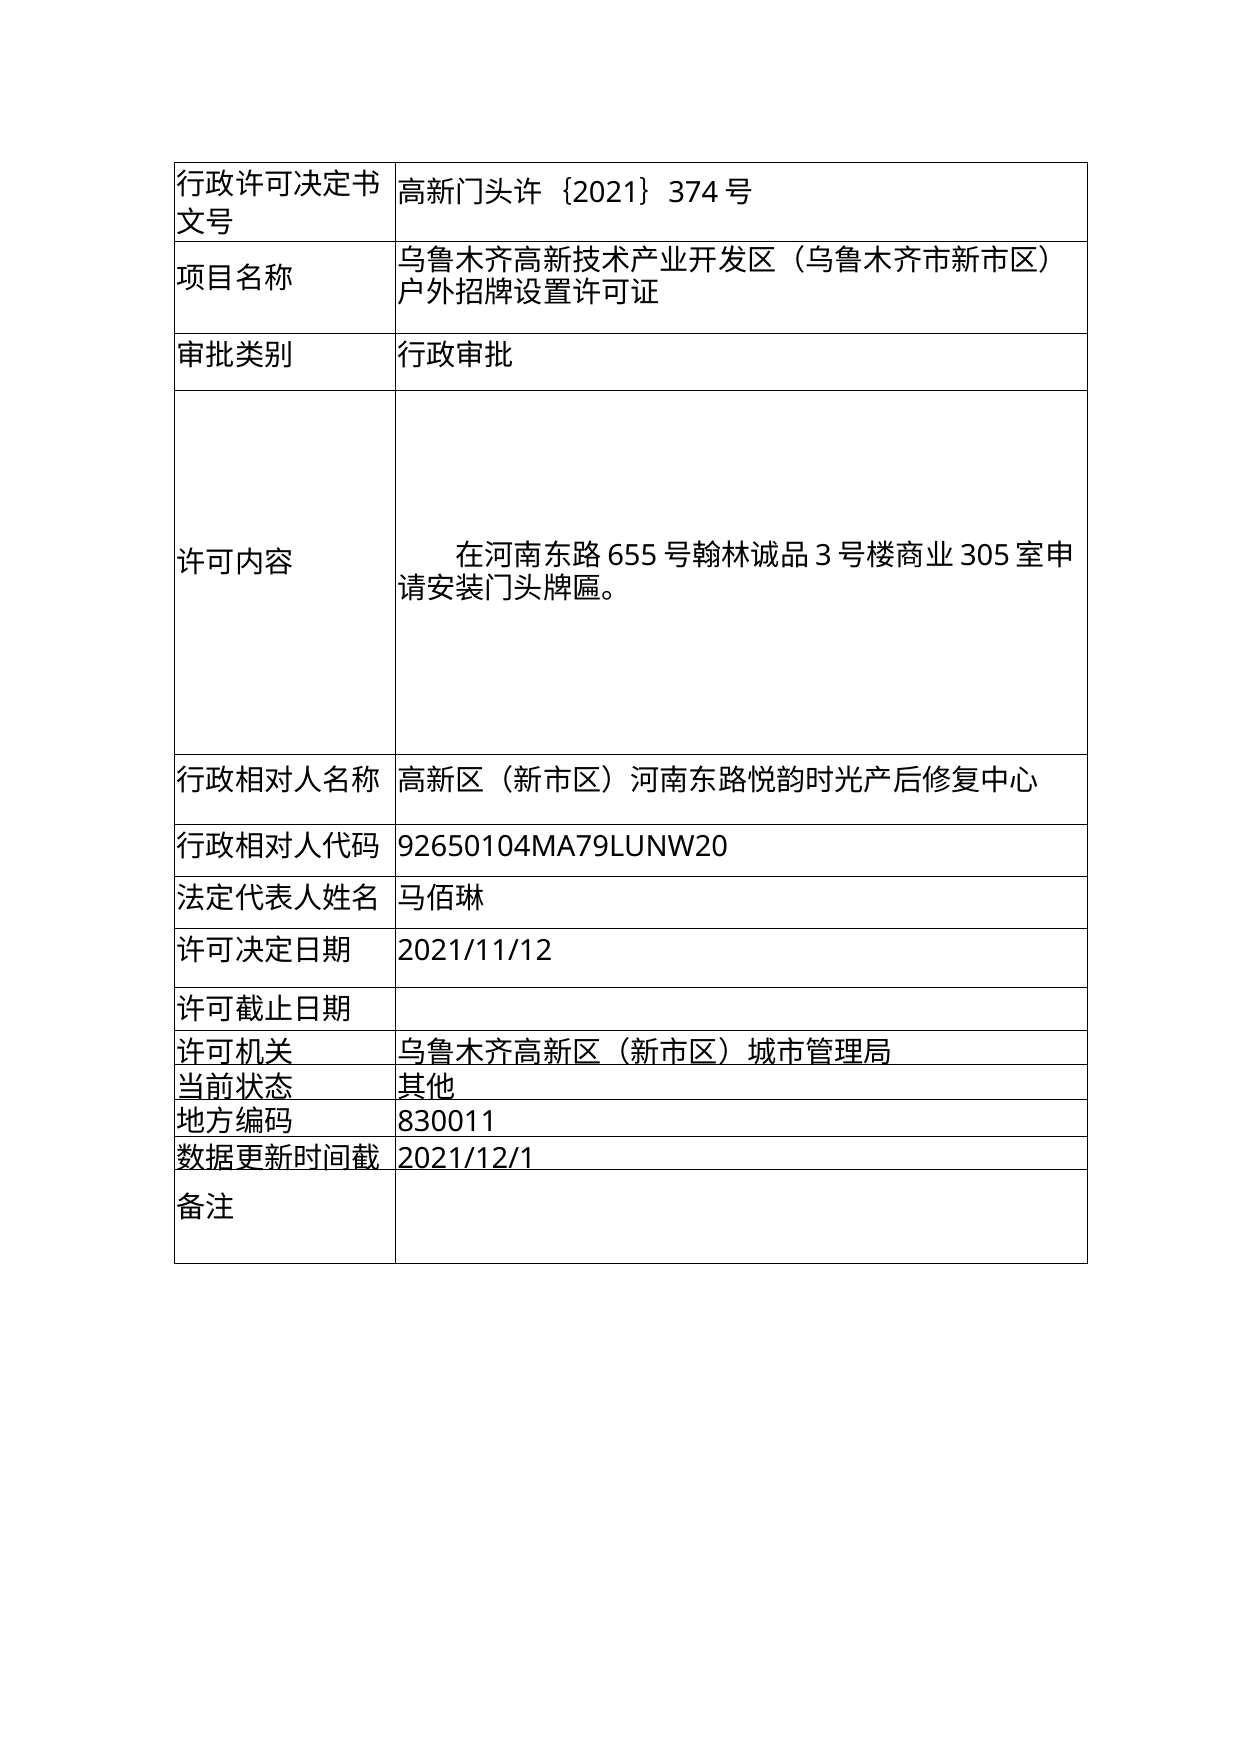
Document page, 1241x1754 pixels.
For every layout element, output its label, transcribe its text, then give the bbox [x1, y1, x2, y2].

table_cell 92650104MA79LUNW20 [396, 825, 1087, 876]
table_cell 许可决定日期 [175, 929, 395, 987]
table_cell 法定代表人姓名 [175, 877, 395, 928]
table_cell [396, 1170, 1087, 1263]
table_cell 马佰琳 [396, 877, 1087, 928]
table_cell 2021/11/12 [396, 929, 1087, 987]
table_header 高新门头许｛2021｝374号 [396, 163, 1087, 241]
table_cell 乌鲁木齐高新区（新市区）城市管理局 [396, 1031, 1087, 1064]
table_cell 许可截止日期 [175, 988, 395, 1029]
table_cell 行政相对人名称 [175, 755, 395, 824]
table_cell 在河南东路655号翰林诚品3号楼商业305室申请安装门头牌匾。 [396, 391, 1087, 753]
table_cell [396, 988, 1087, 1029]
table_cell 830011 [396, 1100, 1087, 1136]
table_cell 行政审批 [396, 334, 1087, 389]
table_cell 审批类别 [175, 334, 395, 389]
table_cell 备注 [175, 1170, 395, 1263]
table_cell 当前状态 [175, 1065, 395, 1099]
table_cell 高新区（新市区）河南东路悦韵时光产后修复中心 [396, 755, 1087, 824]
table_cell 许可内容 [175, 391, 395, 753]
table_cell 项目名称 [175, 242, 395, 333]
table_cell 数据更新时间截止 [175, 1137, 395, 1169]
table_cell 2021/12/1 [396, 1137, 1087, 1169]
table_header 行政许可决定书文号 [175, 163, 395, 241]
table_cell 其他 [396, 1065, 1087, 1099]
table_cell 行政相对人代码 [175, 825, 395, 876]
table_cell 许可机关 [175, 1031, 395, 1064]
table_cell 地方编码 [175, 1100, 395, 1136]
table_cell 乌鲁木齐高新技术产业开发区（乌鲁木齐市新市区）户外招牌设置许可证 [396, 242, 1087, 333]
